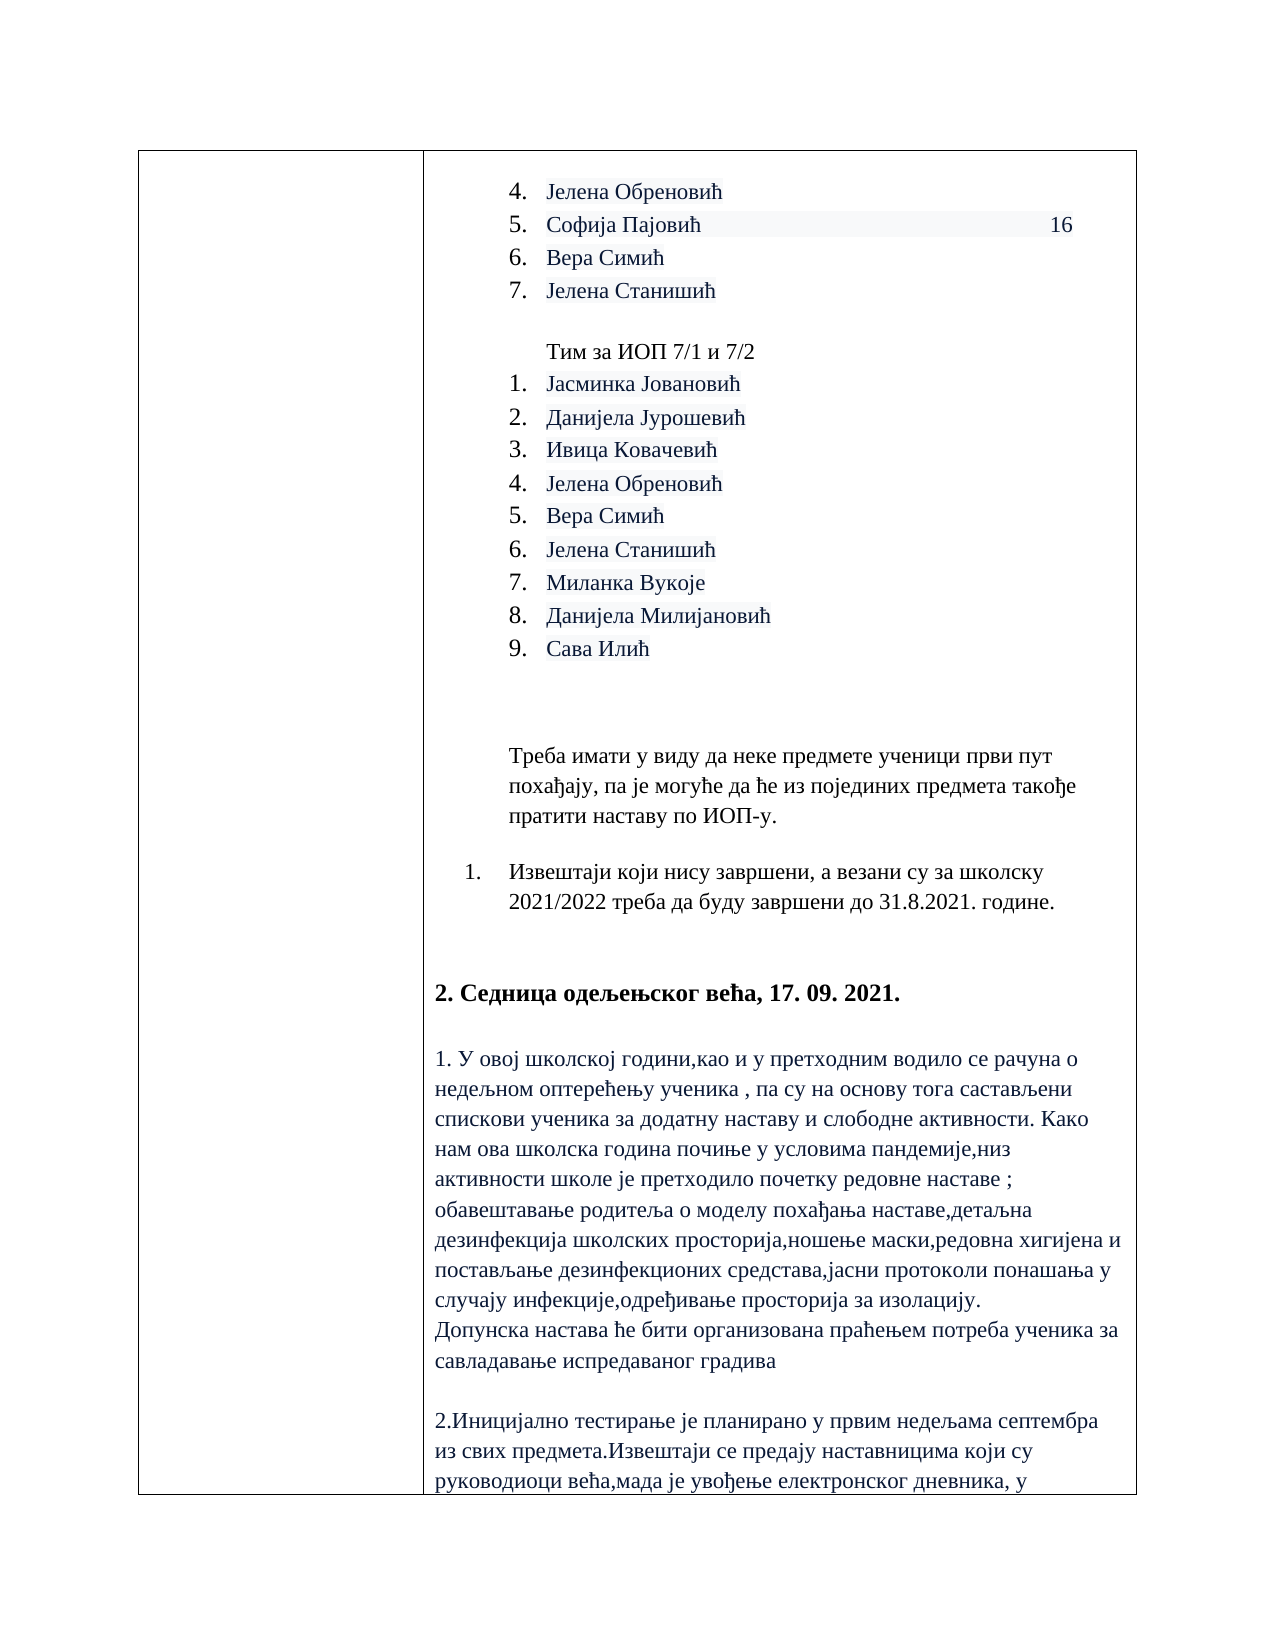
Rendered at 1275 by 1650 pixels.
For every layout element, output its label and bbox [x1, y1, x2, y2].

table_cell [424, 151, 1136, 1494]
table_cell [139, 151, 423, 1494]
